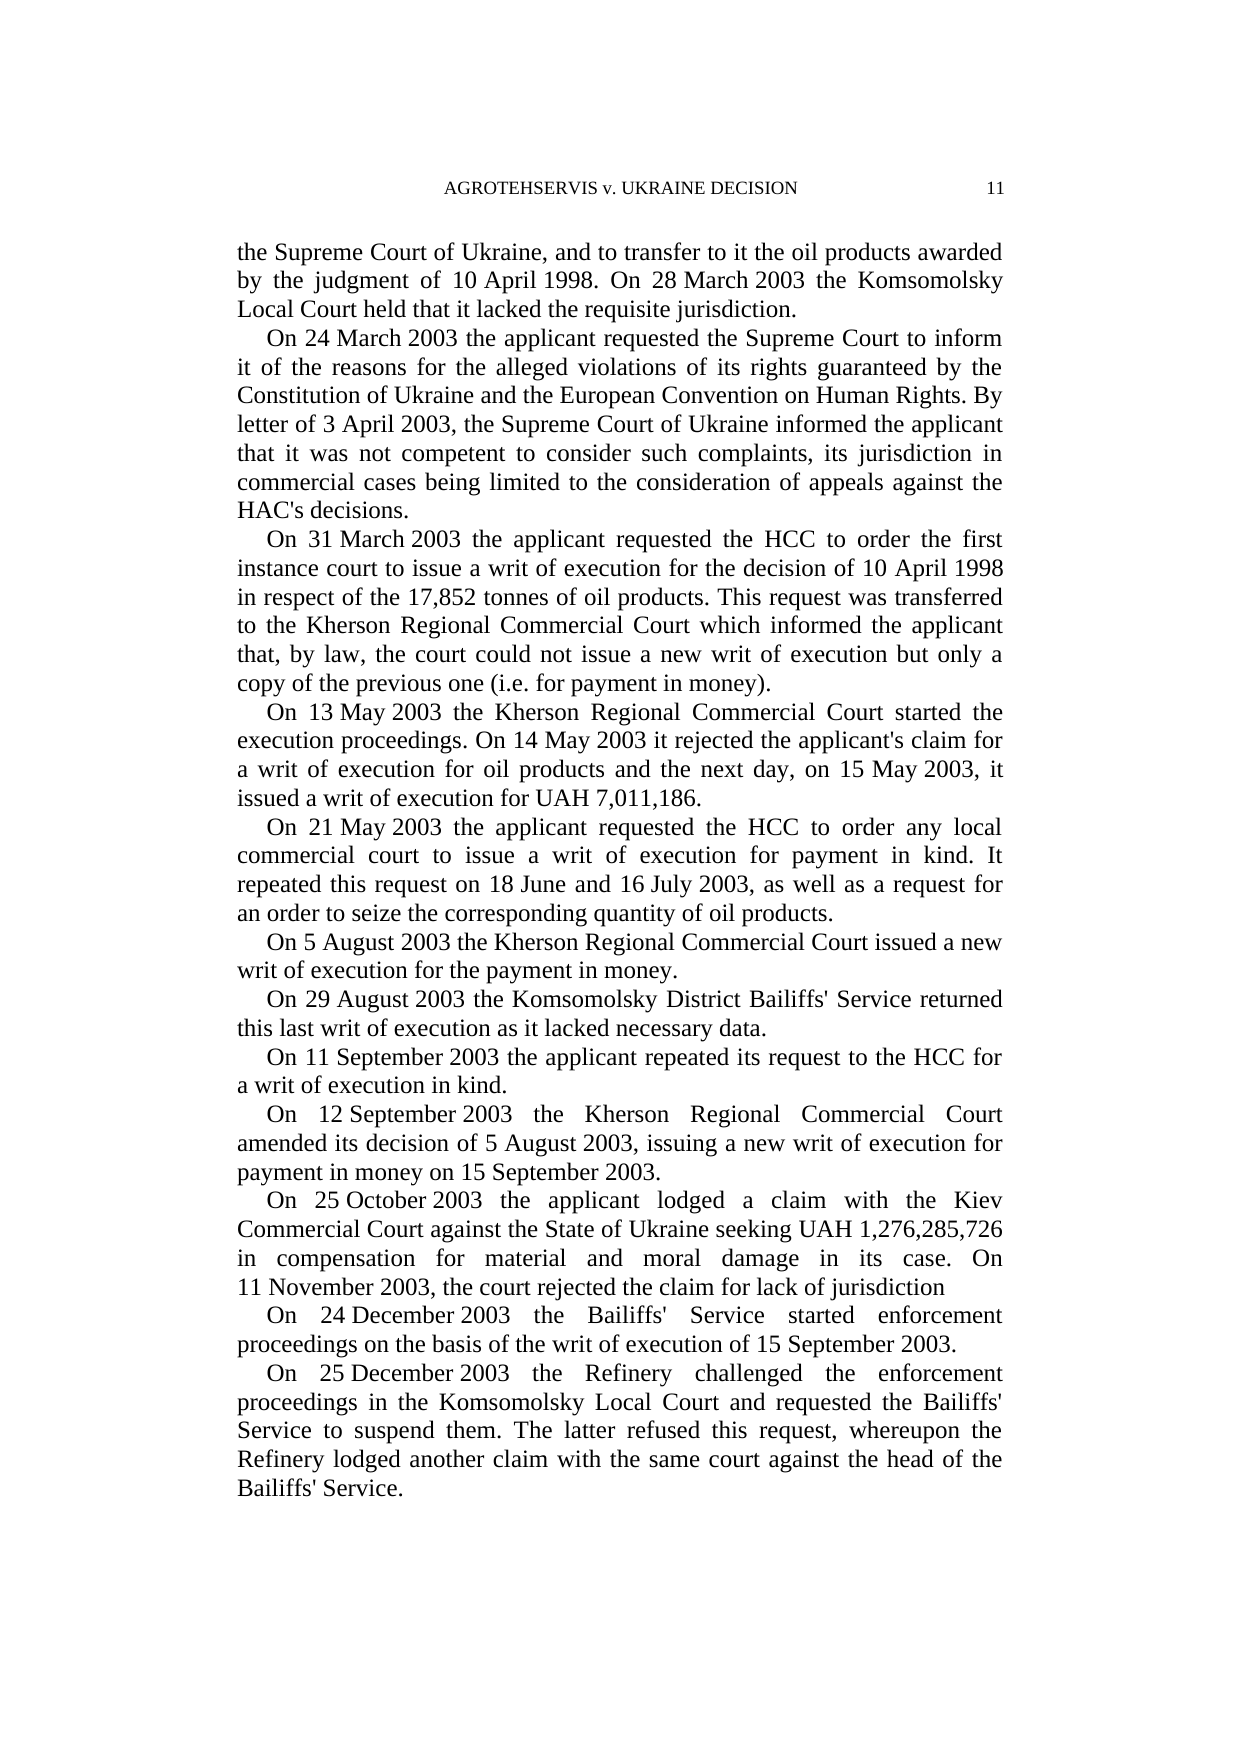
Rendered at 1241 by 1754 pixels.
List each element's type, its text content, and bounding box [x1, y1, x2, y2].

text On the amended its decision of , issuing a new writ of execution for payment in money on . [237, 1099, 1003, 1186]
text On the Komsomolsky District Bailiffs' Service returned this last writ of execution as it lacked necessary data. [237, 984, 1003, 1042]
text On the applicant requested the HCC to order the first instance court to issue a writ of execution for the decision of in respect of the 17,852 tonnes of oil products. This request was transferred to the Kherson Regional Commercial Court which informed the applicant that, by law, the court could not issue a new writ of execution but only a copy of the previous one (i.e. for payment in money). [237, 524, 1003, 697]
text On the applicant lodged a claim with the against the State of Ukraine seeking UAH 1,276,285,726 in compensation for material and moral damage in its case. On , the court rejected the claim for lack of jurisdiction [237, 1186, 1003, 1301]
text On the issued a new writ of execution for the payment in money. [237, 927, 1003, 984]
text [237, 237, 1003, 323]
text On the applicant requested the HCC to order any local commercial court to issue a writ of execution for payment in kind. It repeated this request on 18 June and , as well as a request for an order to seize the corresponding quantity of oil products. [237, 812, 1003, 927]
text On the applicant requested the Supreme Court to inform it of the reasons for the alleged violations of its rights guaranteed by the Constitution of Ukraine and the European Convention on Human Rights. By letter of , the Supreme Court of Ukraine informed the applicant that it was not competent to consider such complaints, its jurisdiction in commercial cases being limited to the consideration of appeals against the HAC's decisions. [237, 323, 1003, 524]
text On the started the execution proceedings. On it rejected the applicant's claim for a writ of execution for oil products and the next day, on , it issued a writ of execution for UAH 7,011,186. [237, 697, 1003, 812]
text On the applicant repeated its request to the HCC for a writ of execution in kind. [237, 1042, 1003, 1099]
text On the Refinery challenged the enforcement proceedings in the and requested the Bailiffs' Service to suspend them. The latter refused this request, whereupon the Refinery lodged another claim with the same court against the head of the Bailiffs' Service. [237, 1358, 1003, 1502]
text On the Bailiffs' Service started enforcement proceedings on the basis of the writ of execution of . [237, 1301, 1003, 1358]
